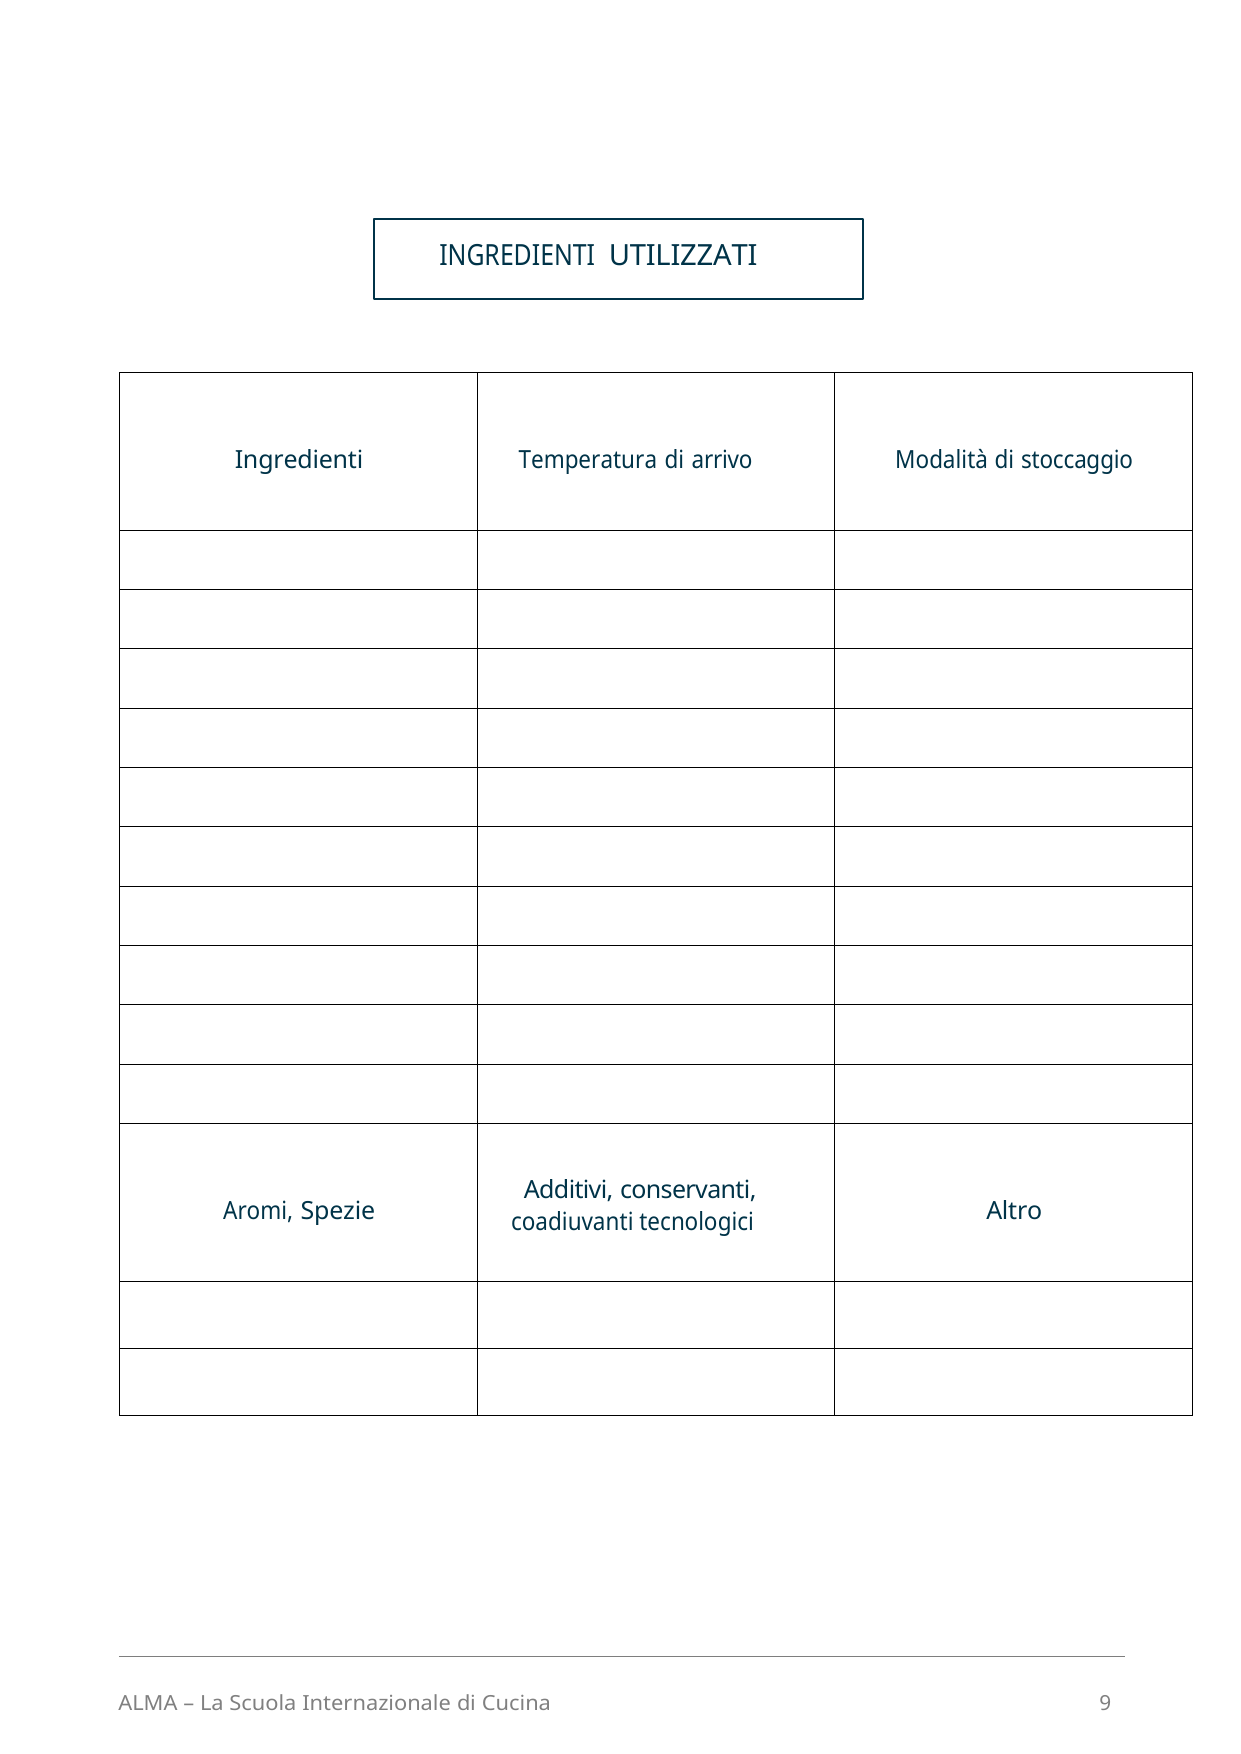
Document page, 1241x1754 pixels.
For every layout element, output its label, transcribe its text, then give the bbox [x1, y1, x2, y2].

table_cell [120, 1065, 477, 1123]
table_cell [120, 531, 477, 589]
table_header Ingredienti [120, 373, 477, 530]
table_cell [120, 590, 477, 648]
table_cell [120, 946, 477, 1004]
table_cell [478, 1282, 834, 1348]
table_cell [478, 531, 834, 589]
table_header Temperatura di arrivo [478, 373, 834, 530]
table_cell [120, 649, 477, 708]
table_cell Aromi, Spezie [120, 1124, 477, 1281]
table_cell Additivi, conservanti, coadiuvanti tecnologici [478, 1124, 834, 1281]
table_cell [835, 1349, 1192, 1415]
table_cell [478, 649, 834, 708]
table_cell [835, 709, 1192, 767]
table_cell [478, 1065, 834, 1123]
table_cell [835, 1282, 1192, 1348]
table_cell [478, 1005, 834, 1064]
table_cell [478, 946, 834, 1004]
table_header Modalità di stoccaggio [835, 373, 1192, 530]
table_cell [478, 887, 834, 945]
table_cell [478, 709, 834, 767]
table_cell [120, 1005, 477, 1064]
table_cell [120, 1349, 477, 1415]
table_cell [120, 827, 477, 886]
table_cell [478, 768, 834, 826]
table_cell [835, 649, 1192, 708]
table_cell [835, 827, 1192, 886]
table_cell [835, 887, 1192, 945]
table_cell [835, 946, 1192, 1004]
table_cell [120, 1282, 477, 1348]
table_cell Altro [835, 1124, 1192, 1281]
table_cell [478, 1349, 834, 1415]
table_cell [835, 1065, 1192, 1123]
table_cell [835, 590, 1192, 648]
table_cell [478, 590, 834, 648]
table_cell [835, 531, 1192, 589]
table_cell [835, 768, 1192, 826]
table_cell [835, 1005, 1192, 1064]
table_cell [478, 827, 834, 886]
table_cell [120, 887, 477, 945]
table_cell [120, 709, 477, 767]
table_cell [120, 768, 477, 826]
